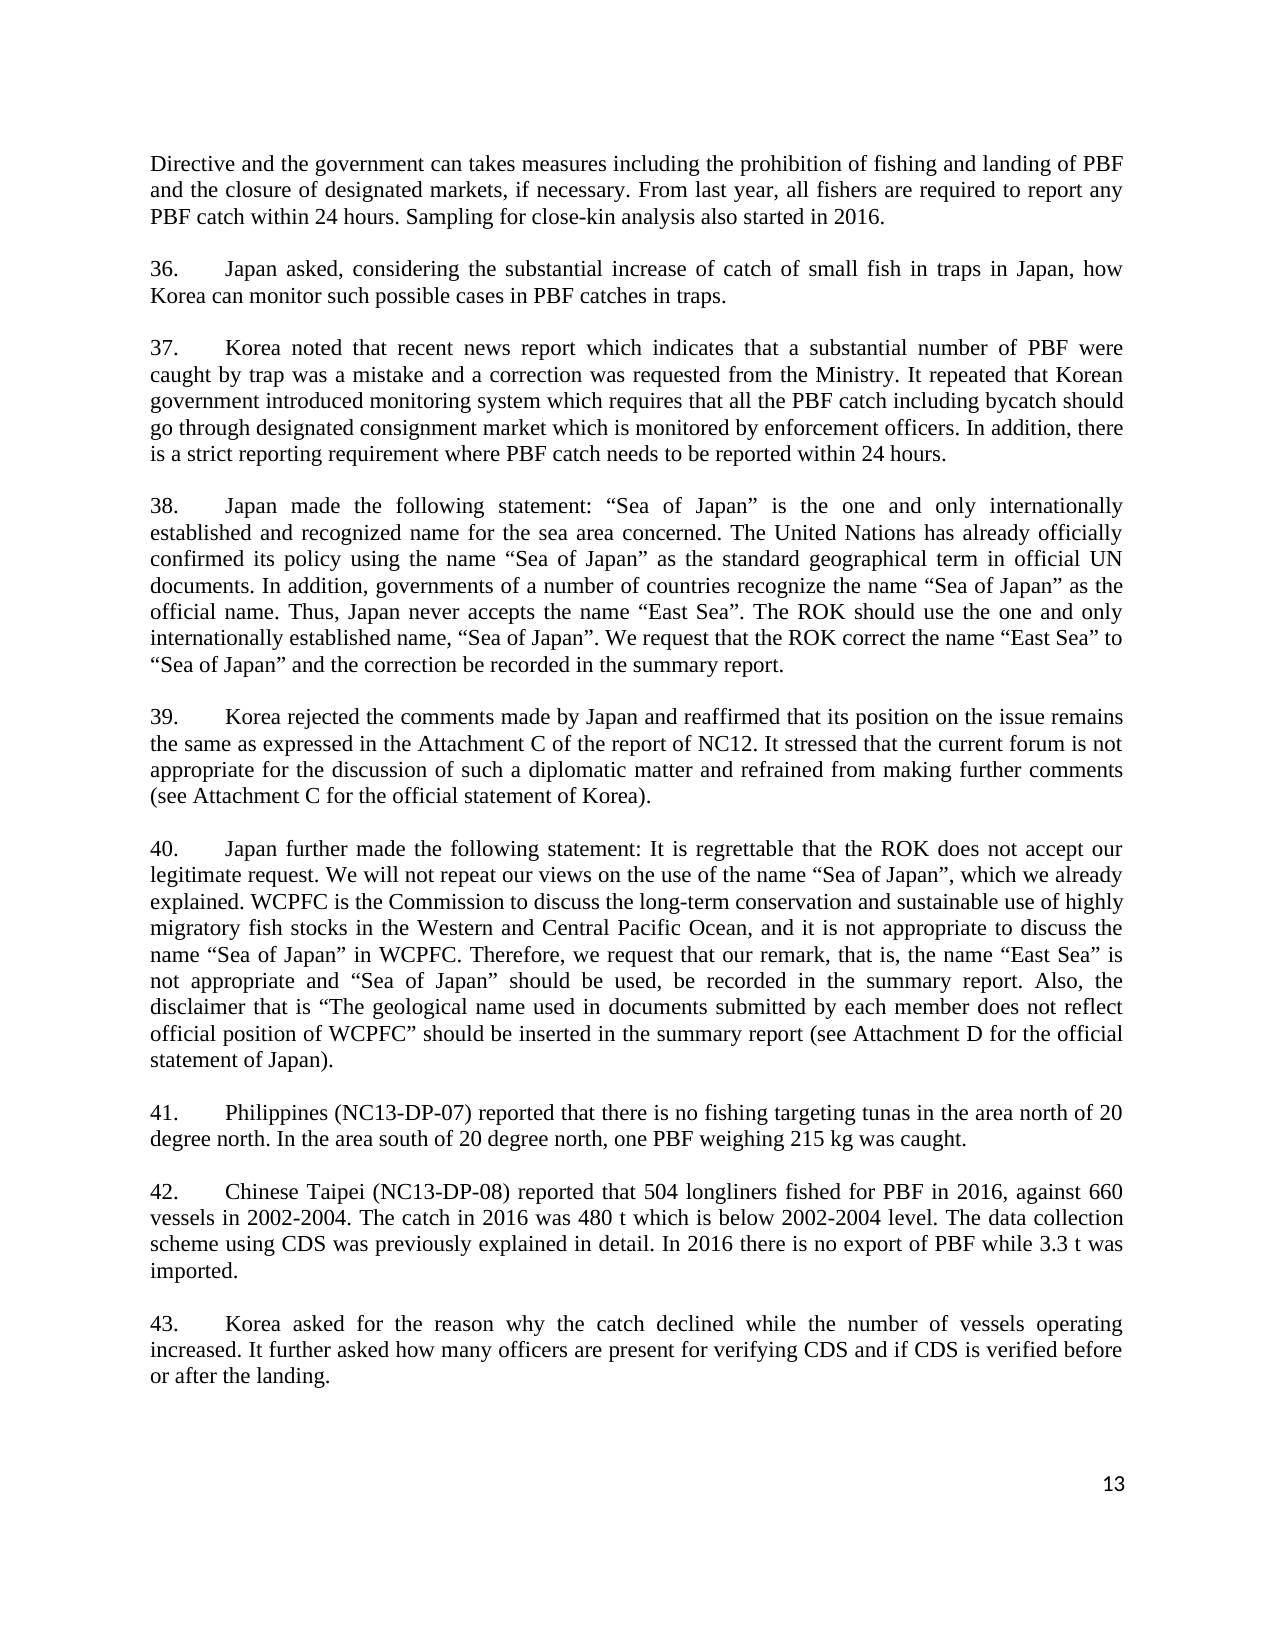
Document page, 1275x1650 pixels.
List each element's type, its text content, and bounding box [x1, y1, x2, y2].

list Japan further made the following statement: It is regrettable that the ROK does not accept our legitimate request. We will not repeat our views on the use of the name “Sea of Japan”, which we already explained. WCPFC is the Commission to discuss the long-term conservation and sustainable use of highly migratory fish stocks in the Western and Central Pacific Ocean, and it is not appropriate to discuss the name “Sea of Japan” in WCPFC. Therefore, we request that our remark, that is, the name “East Sea” is not appropriate and “Sea of Japan” should be used, be recorded in the summary report. Also, the disclaimer that is “The geological name used in documents submitted by each member does not reflect official position of WCPFC” should be inserted in the summary report (see Attachment D for the official statement of Japan). [150, 835, 1125, 1072]
list Korea asked for the reason why the catch declined while the number of vessels operating increased. It further asked how many officers are present for verifying CDS and if CDS is verified before or after the landing. [150, 1309, 1125, 1389]
list Japan asked, considering the substantial increase of catch of small fish in traps in Japan, how Korea can monitor such possible cases in PBF catches in traps. [150, 255, 1125, 308]
list Chinese Taipei (NC13-DP-08) reported that 504 longliners fished for PBF in 2016, against 660 vessels in 2002-2004. The catch in 2016 was 480 t which is below 2002-2004 level. The data collection scheme using CDS was previously explained in detail. In 2016 there is no export of PBF while 3.3 t was imported. [150, 1178, 1125, 1283]
list Japan made the following statement: “Sea of Japan” is the one and only internationally established and recognized name for the sea area concerned. The United Nations has already officially confirmed its policy using the name “Sea of Japan” as the standard geographical term in official UN documents. In addition, governments of a number of countries recognize the name “Sea of Japan” as the official name. Thus, Japan never accepts the name “East Sea”. The ROK should use the one and only internationally established name, “Sea of Japan”. We request that the ROK correct the name “East Sea” to “Sea of Japan” and the correction be recorded in the summary report. [150, 493, 1125, 677]
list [150, 150, 1125, 229]
list Philippines (NC13-DP-07) reported that there is no fishing targeting tunas in the area north of 20 degree north. In the area south of 20 degree north, one PBF weighing 215 kg was caught. [150, 1099, 1125, 1151]
list Korea noted that recent news report which indicates that a substantial number of PBF were caught by trap was a mistake and a correction was requested from the Ministry. It repeated that Korean government introduced monitoring system which requires that all the PBF catch including bycatch should go through designated consignment market which is monitored by enforcement officers. In addition, there is a strict reporting requirement where PBF catch needs to be reported within 24 hours. [150, 334, 1125, 466]
list Korea rejected the comments made by Japan and reaffirmed that its position on the issue remains the same as expressed in the Attachment C of the report of NC12. It stressed that the current forum is not appropriate for the discussion of such a diplomatic matter and refrained from making further comments (see Attachment C for the official statement of Korea). [150, 703, 1125, 809]
